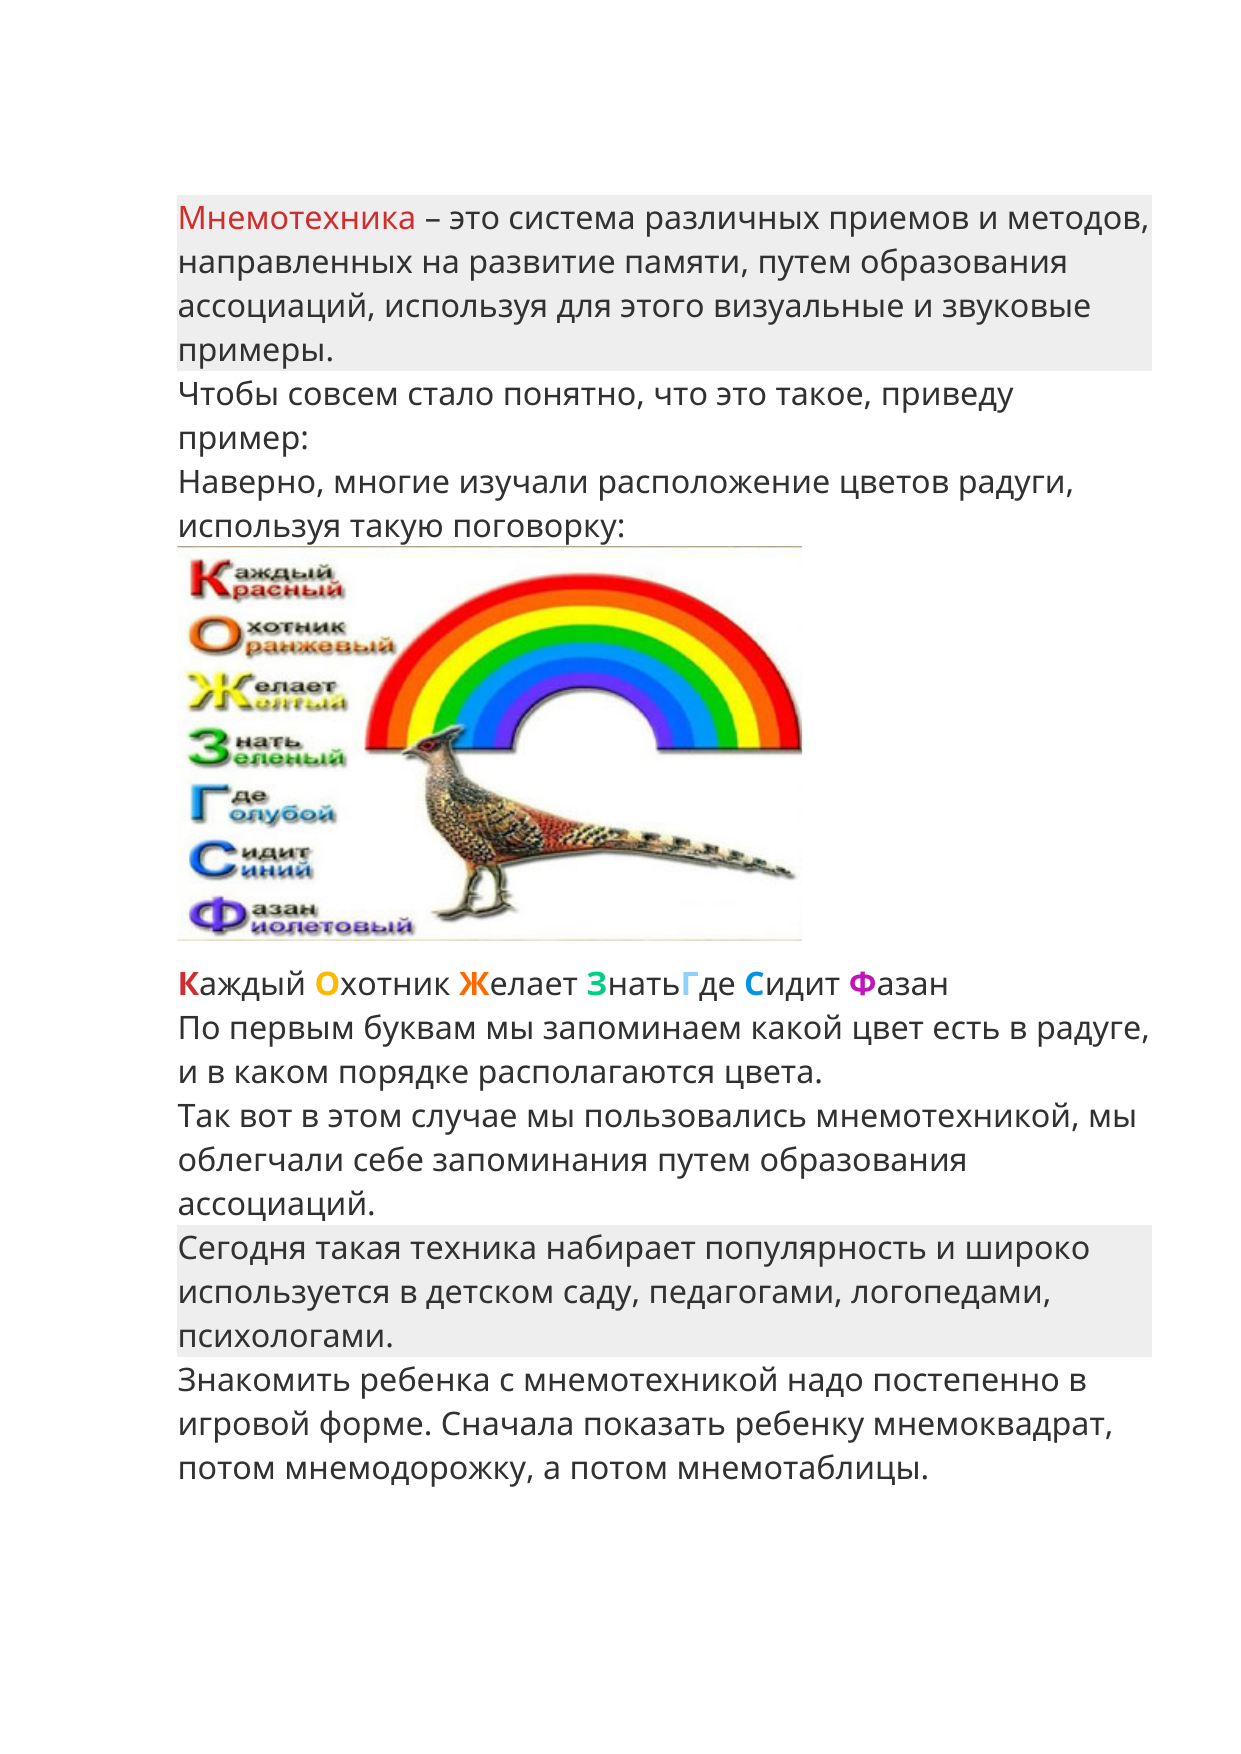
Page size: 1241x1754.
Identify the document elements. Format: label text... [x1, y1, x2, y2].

text Так вот в этом случае мы пользовались мнемотехникой, мы облегчали себе запоминания путем образования ассоциаций. [177, 1093, 1152, 1225]
text Знакомить ребенка с мнемотехникой надо постепенно в игровой форме. Сначала показать ребенку мнемоквадрат, потом мнемодорожку, а потом мнемотаблицы. [177, 1357, 1152, 1488]
text Каждый Охотник Желает ЗнатьГде Сидит Фазан [177, 961, 1152, 1005]
text Наверно, многие изучали расположение цветов радуги, используя такую поговорку: [177, 458, 1152, 546]
text Мнемотехника – это система различных приемов и методов, направленных на развитие памяти, путем образования ассоциаций, используя для этого визуальные и звуковые примеры. [177, 195, 1152, 371]
text Чтобы совсем стало понятно, что это такое, приведу пример: [177, 371, 1152, 458]
text Сегодня такая техника набирает популярность и широко используется в детском саду, педагогами, логопедами, психологами. [177, 1225, 1152, 1357]
picture [177, 546, 803, 941]
text По первым буквам мы запоминаем какой цвет есть в радуге, и в каком порядке располагаются цвета. [177, 1005, 1152, 1093]
